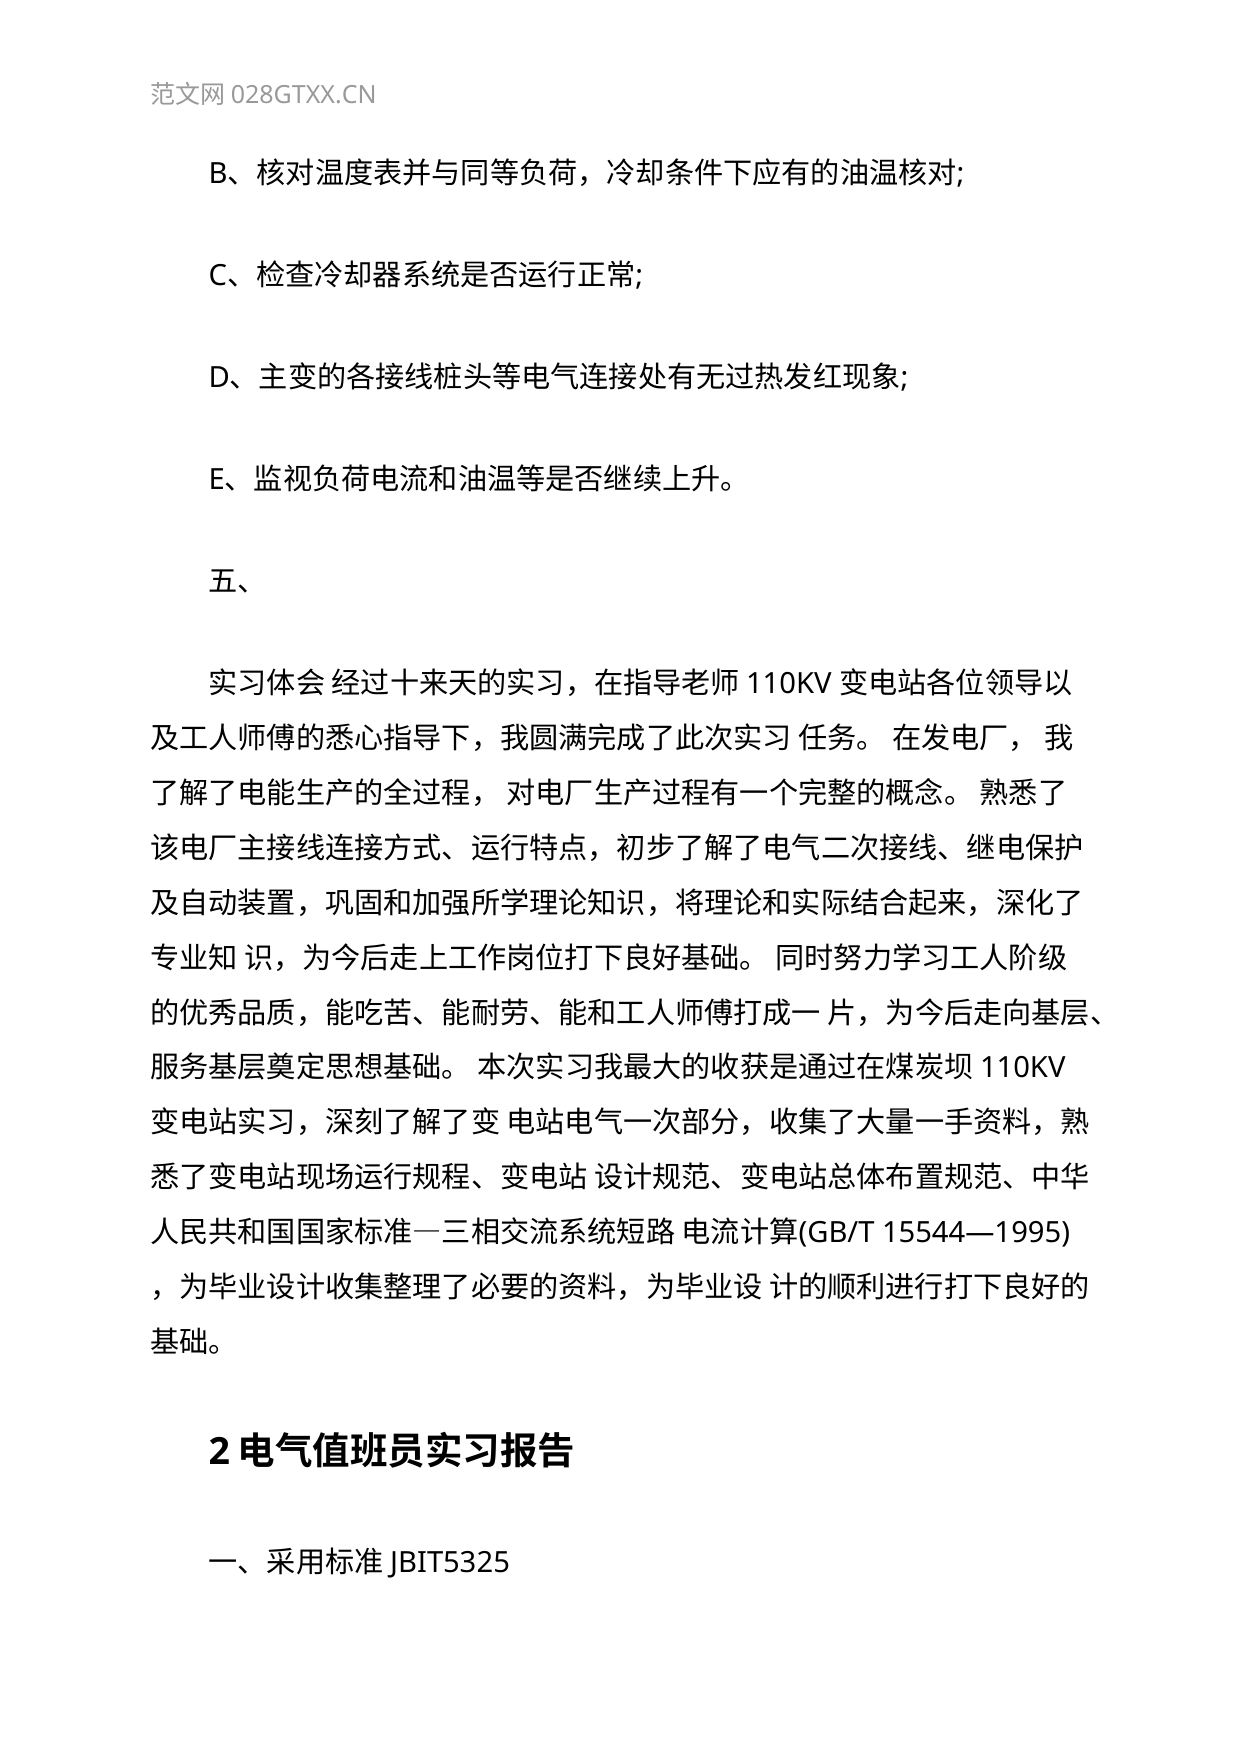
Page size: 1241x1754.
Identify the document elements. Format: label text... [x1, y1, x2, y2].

text 五、 [150, 558, 1090, 600]
text B、核对温度表并与同等负荷，冷却条件下应有的油温核对; [150, 150, 1090, 192]
text E、监视负荷电流和油温等是否继续上升。 [150, 456, 1090, 498]
text C、检查冷却器系统是否运行正常; [150, 252, 1090, 294]
text 实习体会 经过十来天的实习，在指导老师110KV 变电站各位领导以及工人师傅的悉心指导下，我圆满完成了此次实习 任务。 在发电厂， 我了解了电能生产的全过程， 对电厂生产过程有一个完整的概念。 熟悉了该电厂主接线连接方式、运行特点，初步了解了电气二次接线、继电保护 及自动装置，巩固和加强所学理论知识，将理论和实际结合起来，深化了专业知 识，为今后走上工作岗位打下良好基础。 同时努力学习工人阶级的优秀品质，能吃苦、能耐劳、能和工人师傅打成一 片，为今后走向基层、服务基层奠定思想基础。 本次实习我最大的收获是通过在煤炭坝 110KV 变电站实习，深刻了解了变 电站电气一次部分，收集了大量一手资料，熟悉了变电站现场运行规程、变电站 设计规范、变电站总体布置规范、中华人民共和国国家标准—三相交流系统短路 电流计算(GB/T 15544—1995) ，为毕业设计收集整理了必要的资料，为毕业设 计的顺利进行打下良好的基础。 [150, 660, 1090, 1361]
text 2电气值班员实习报告 [150, 1421, 1090, 1475]
text 一、采用标准 JBIT5325 [150, 1538, 1090, 1581]
text D、主变的各接线桩头等电气连接处有无过热发红现象; [150, 354, 1090, 396]
